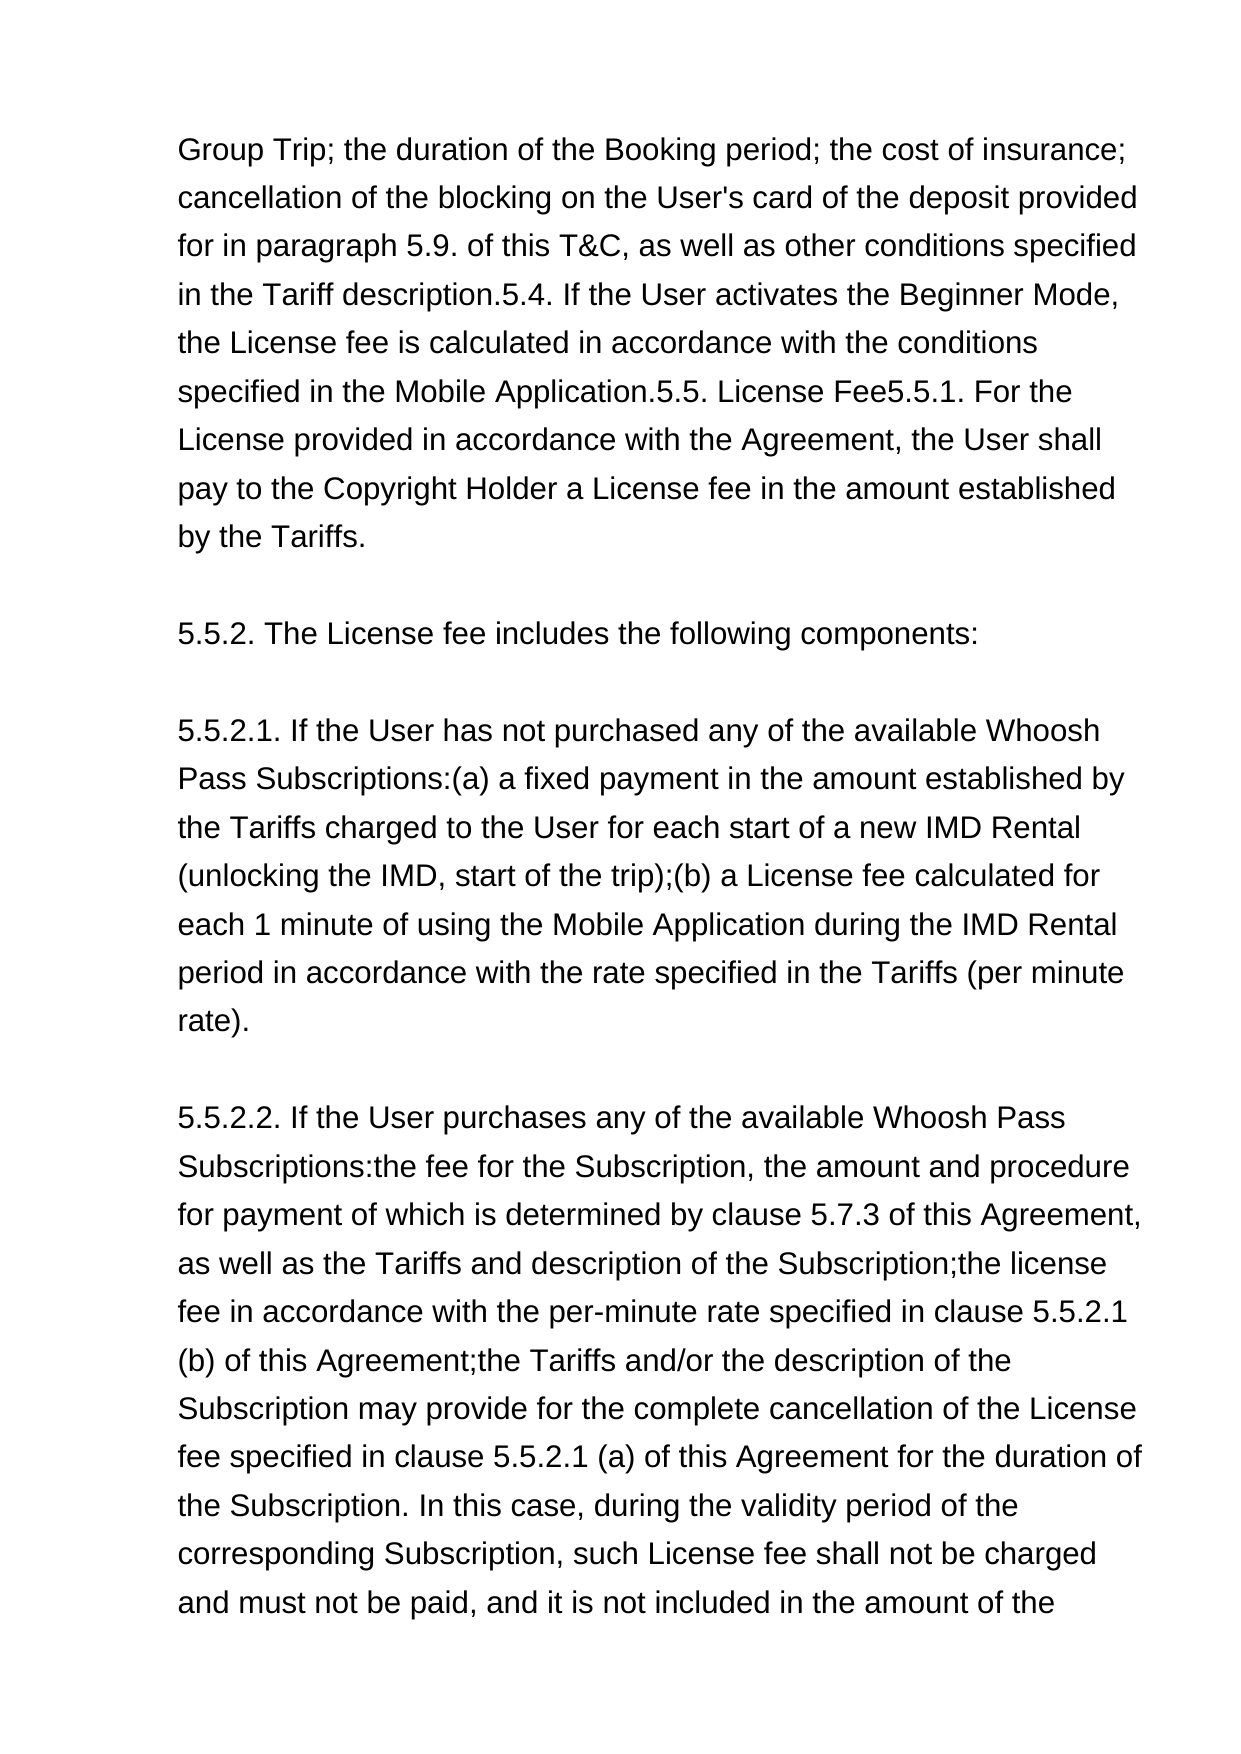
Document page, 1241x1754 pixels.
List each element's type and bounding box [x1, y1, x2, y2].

text [177, 118, 1152, 1620]
